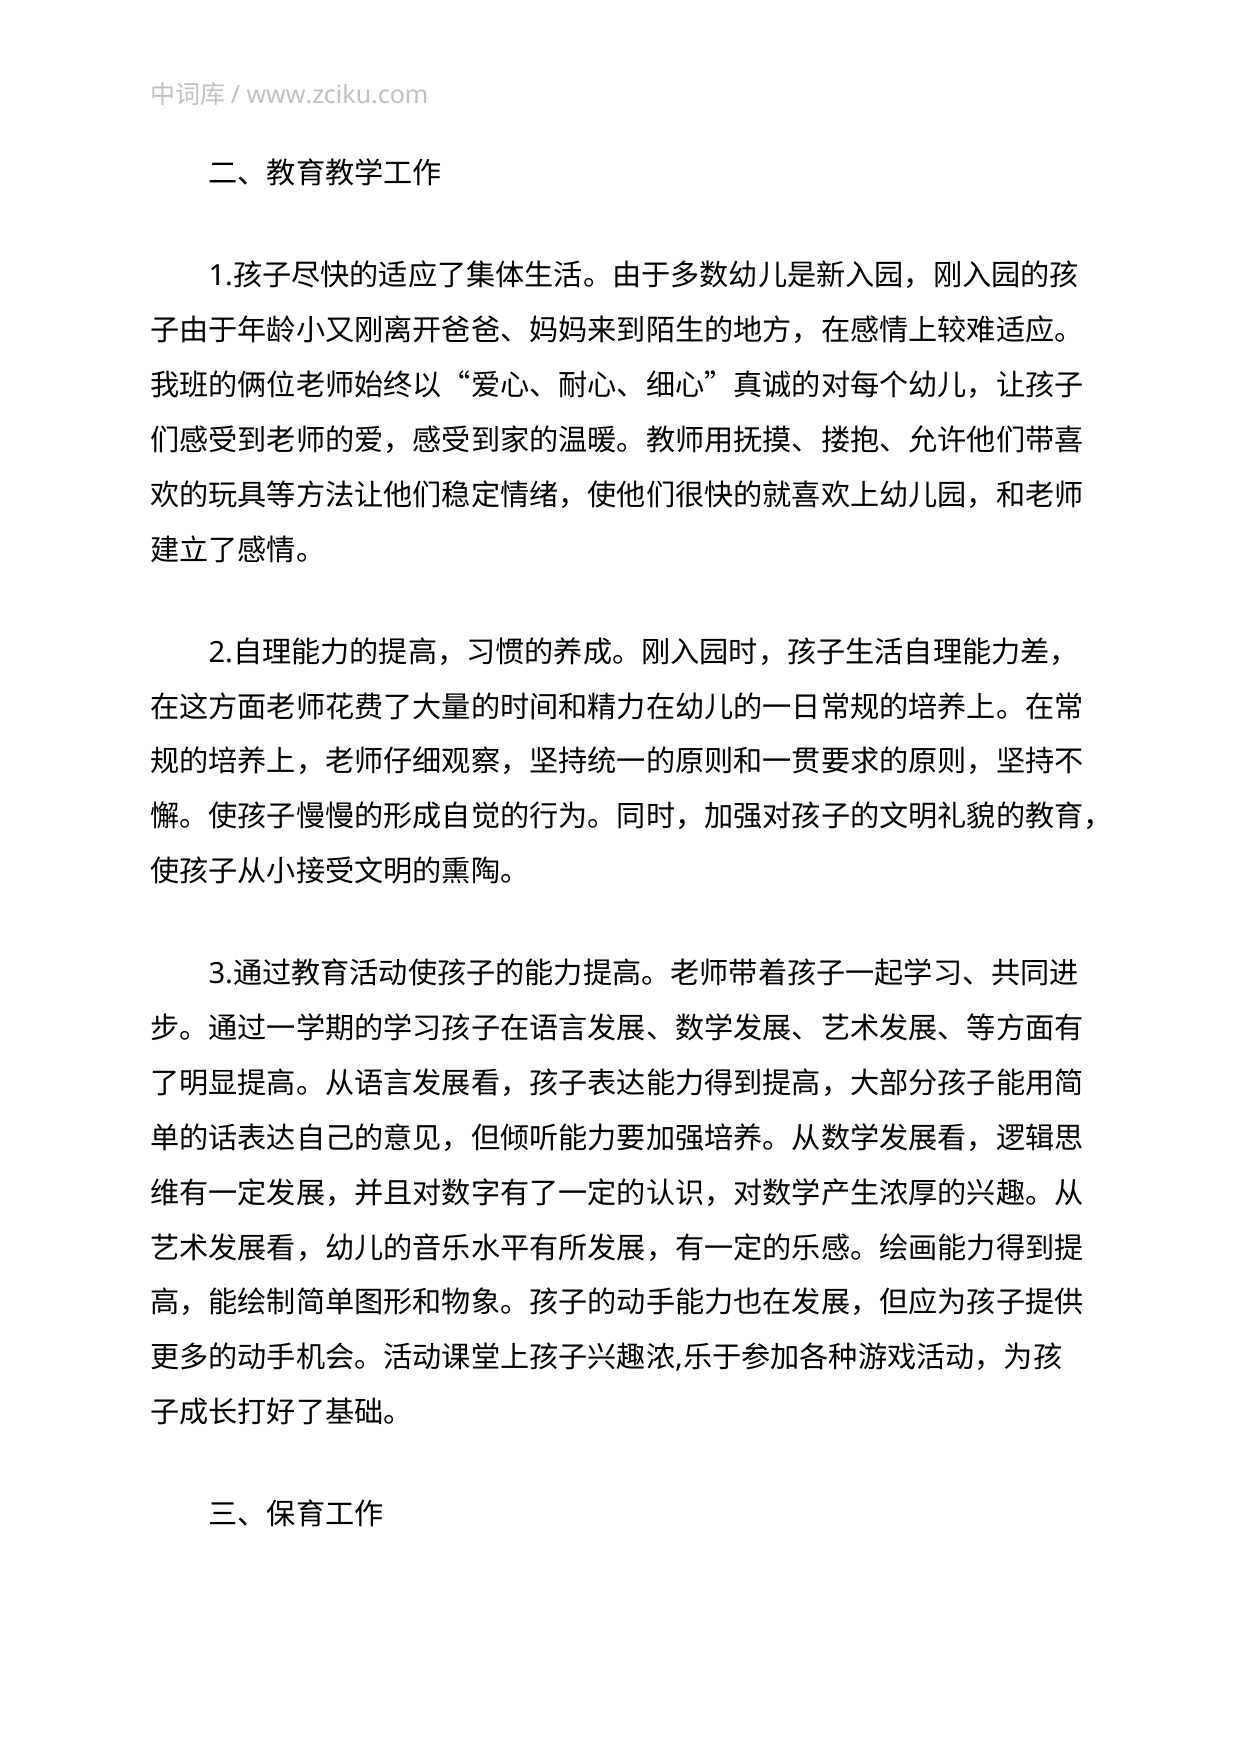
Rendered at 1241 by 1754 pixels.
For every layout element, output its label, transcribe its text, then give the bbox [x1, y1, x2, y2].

text 2.自理能力的提高，习惯的养成。刚入园时，孩子生活自理能力差，在这方面老师花费了大量的时间和精力在幼儿的一日常规的培养上。在常规的培养上，老师仔细观察，坚持统一的原则和一贯要求的原则，坚持不懈。使孩子慢慢的形成自觉的行为。同时，加强对孩子的文明礼貌的教育，使孩子从小接受文明的熏陶。 [150, 628, 1090, 890]
text 二、教育教学工作 [150, 150, 1090, 192]
text 三、保育工作 [150, 1491, 1090, 1533]
text 3.通过教育活动使孩子的能力提高。老师带着孩子一起学习、共同进步。通过一学期的学习孩子在语言发展、数学发展、艺术发展、等方面有了明显提高。从语言发展看，孩子表达能力得到提高，大部分孩子能用简单的话表达自己的意见，但倾听能力要加强培养。从数学发展看，逻辑思维有一定发展，并且对数字有了一定的认识，对数学产生浓厚的兴趣。从艺术发展看，幼儿的音乐水平有所发展，有一定的乐感。绘画能力得到提高，能绘制简单图形和物象。孩子的动手能力也在发展，但应为孩子提供更多的动手机会。活动课堂上孩子兴趣浓,乐于参加各种游戏活动，为孩子成长打好了基础。 [150, 949, 1090, 1431]
text 1.孩子尽快的适应了集体生活。由于多数幼儿是新入园，刚入园的孩子由于年龄小又刚离开爸爸、妈妈来到陌生的地方，在感情上较难适应。我班的俩位老师始终以“爱心、耐心、细心”真诚的对每个幼儿，让孩子们感受到老师的爱，感受到家的温暖。教师用抚摸、搂抱、允许他们带喜欢的玩具等方法让他们稳定情绪，使他们很快的就喜欢上幼儿园，和老师建立了感情。 [150, 252, 1090, 569]
